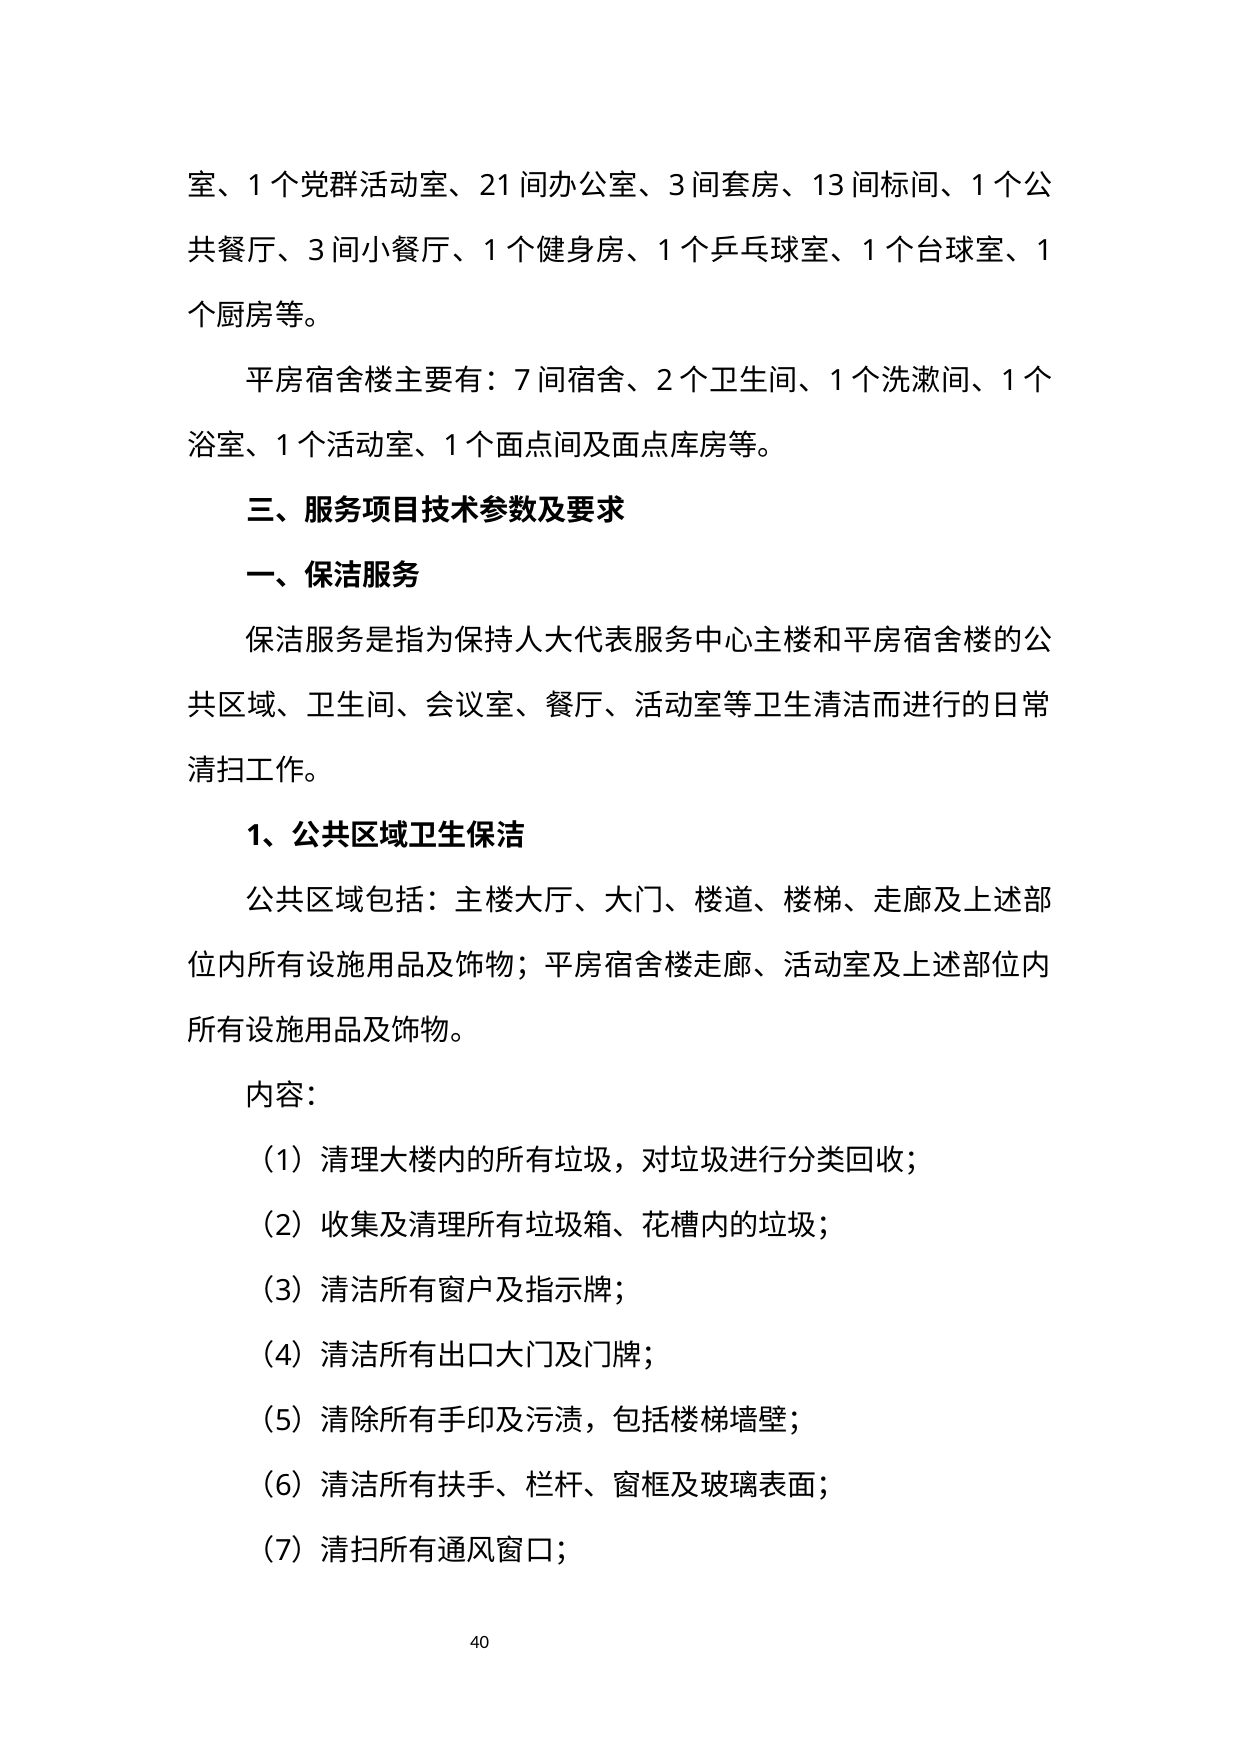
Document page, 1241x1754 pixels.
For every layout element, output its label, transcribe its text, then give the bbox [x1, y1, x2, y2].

text 三、服务项目技术参数及要求 [187, 475, 1053, 540]
text （2）收集及清理所有垃圾箱、花槽内的垃圾； [187, 1190, 1053, 1255]
text 公共区域包括：主楼大厅、大门、楼道、楼梯、走廊及上述部位内所有设施用品及饰物；平房宿舍楼走廊、活动室及上述部位内所有设施用品及饰物。 [187, 865, 1053, 1060]
text （1）清理大楼内的所有垃圾，对垃圾进行分类回收； [187, 1125, 1053, 1190]
text （7）清扫所有通风窗口； [187, 1515, 1053, 1580]
text （5）清除所有手印及污渍，包括楼梯墙壁； [187, 1385, 1053, 1450]
text （6）清洁所有扶手、栏杆、窗框及玻璃表面； [187, 1450, 1053, 1515]
text 平房宿舍楼主要有：7间宿舍、2个卫生间、1个洗漱间、1个浴室、1个活动室、1个面点间及面点库房等。 [187, 345, 1053, 475]
text 1、公共区域卫生保洁 [187, 800, 1053, 865]
text （3）清洁所有窗户及指示牌； [187, 1255, 1053, 1320]
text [187, 150, 1053, 345]
text （4）清洁所有出口大门及门牌； [187, 1320, 1053, 1385]
text 内容： [187, 1060, 1053, 1125]
text 保洁服务是指为保持人大代表服务中心主楼和平房宿舍楼的公共区域、卫生间、会议室、餐厅、活动室等卫生清洁而进行的日常清扫工作。 [187, 605, 1053, 800]
text 一、保洁服务 [187, 540, 1053, 605]
